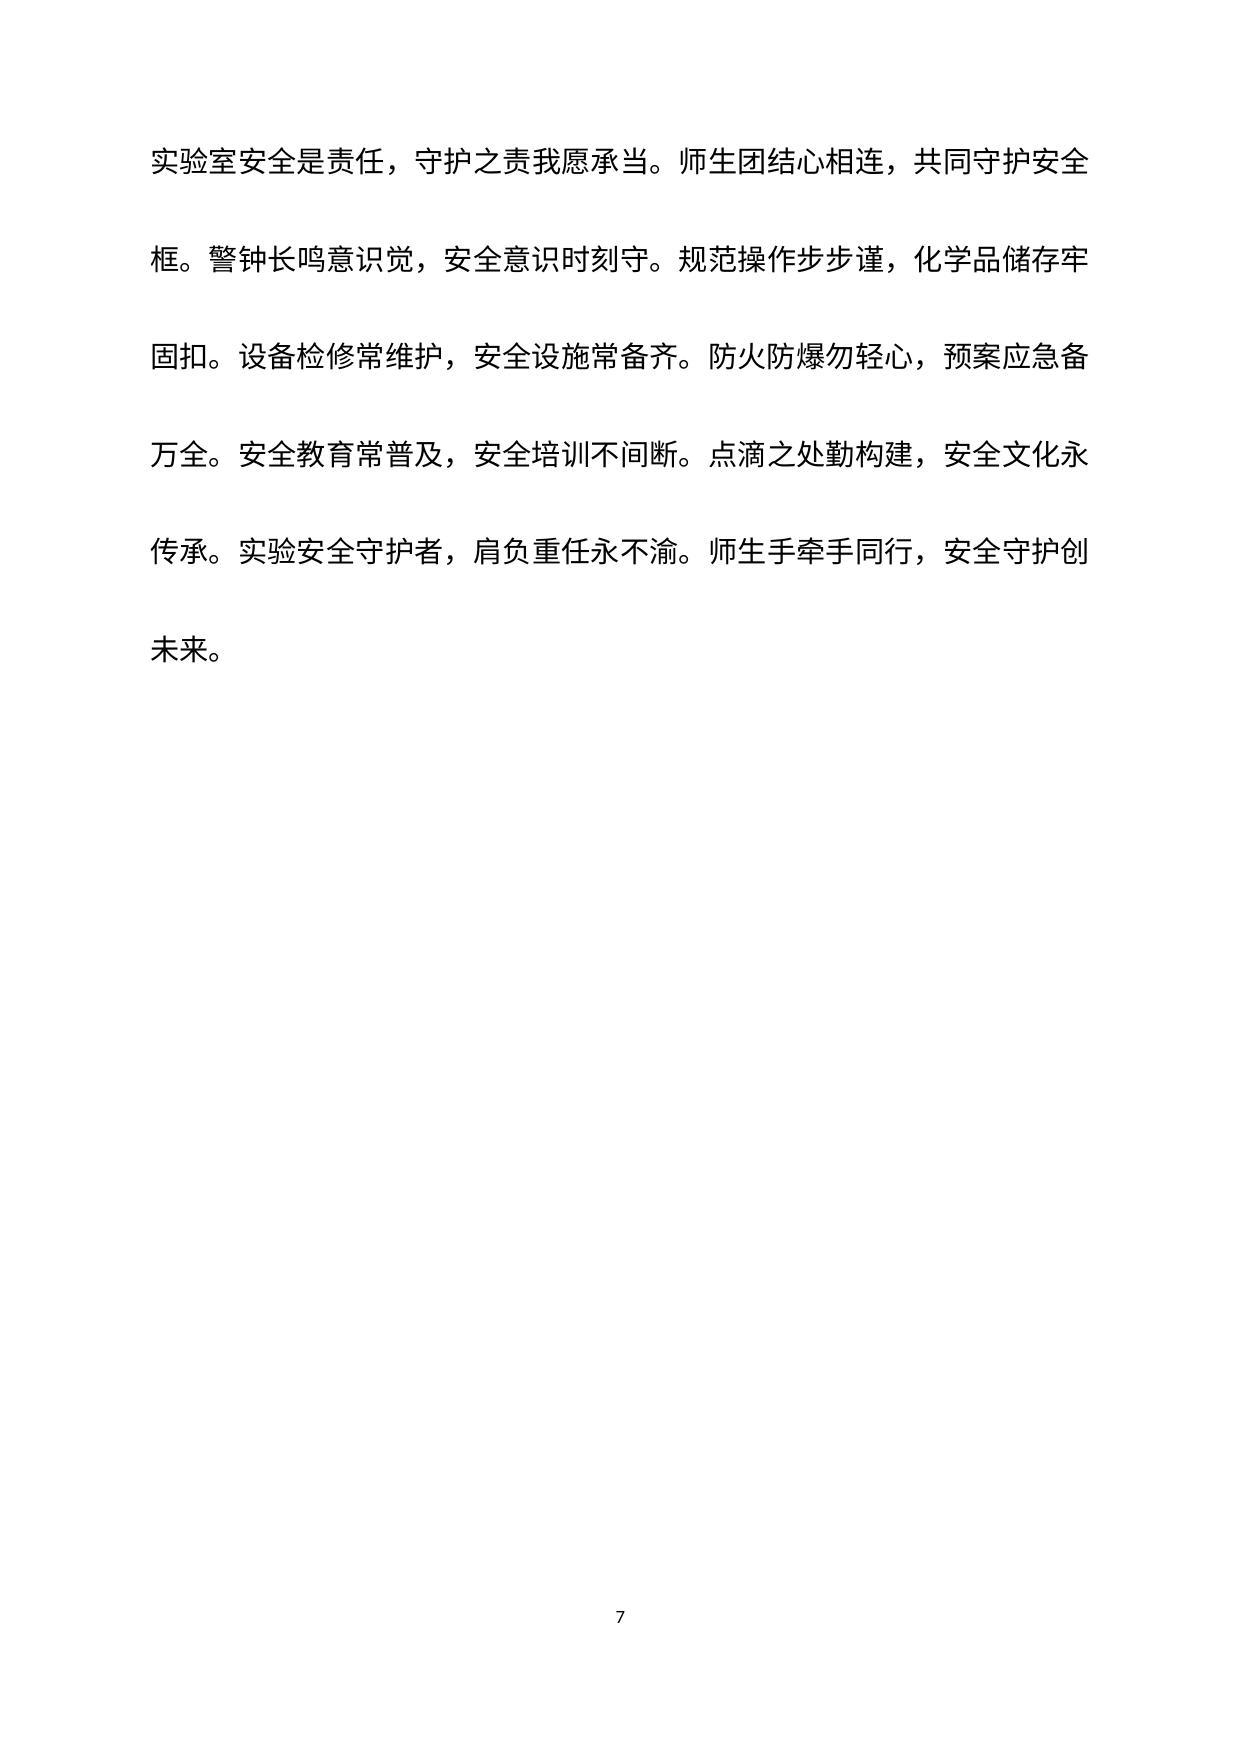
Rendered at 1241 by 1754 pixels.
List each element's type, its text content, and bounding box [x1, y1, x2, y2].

text 实验室安全是责任，守护之责我愿承当。师生团结心相连，共同守护安全框。警钟长鸣意识觉，安全意识时刻守。规范操作步步谨，化学品储存牢固扣。设备检修常维护，安全设施常备齐。防火防爆勿轻心，预案应急备万全。安全教育常普及，安全培训不间断。点滴之处勤构建，安全文化永传承。实验安全守护者，肩负重任永不渝。师生手牵手同行，安全守护创未来。 [150, 127, 1090, 680]
